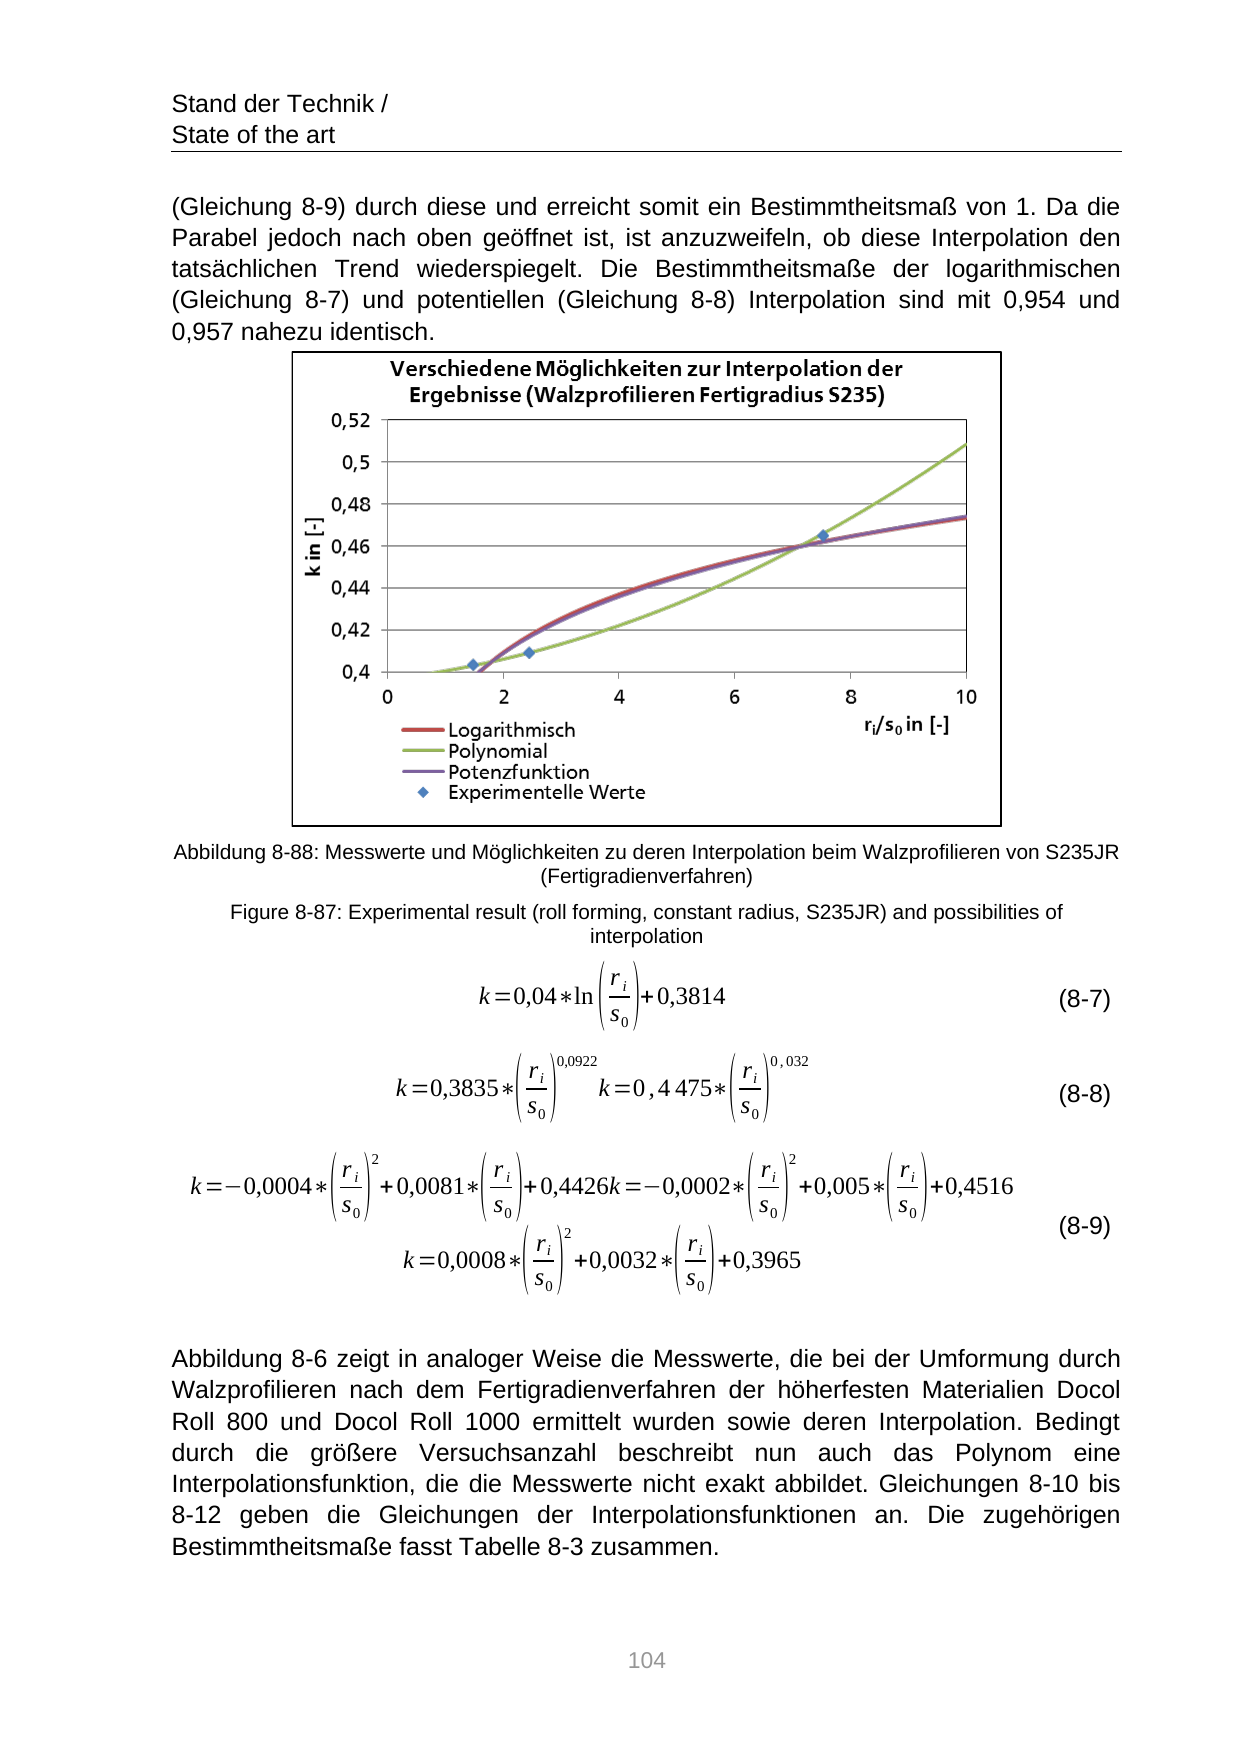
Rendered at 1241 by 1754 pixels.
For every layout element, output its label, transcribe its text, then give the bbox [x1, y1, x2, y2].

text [171, 189, 1122, 345]
table_header (8-7) [1034, 960, 1122, 1040]
picture [291, 351, 1002, 827]
table_cell (8-9) [1034, 1151, 1122, 1304]
table_cell (8-8) [1034, 1040, 1122, 1151]
table_cell [171, 1040, 1034, 1151]
text Abbildung 8-6 zeigt in analoger Weise die Messwerte, die bei der Umformung durch Walzprofilieren nach dem Fertigradienverfahren der höherfesten Materialien Docol Roll 800 und Docol Roll 1000 ermittelt wurden sowie deren Interpolation. Bedingt durch die größere Versuchsanzahl beschreibt nun auch das Polynom eine Interpolationsfunktion, die die Messwerte nicht exakt abbildet. Gleichungen 8-10 bis 8-12 geben die Gleichungen der Interpolationsfunktionen an. Die zugehörigen Bestimmtheitsmaße fasst Tabelle 8-3 zusammen. [171, 1342, 1122, 1560]
table_header [171, 960, 1034, 1040]
table_cell [171, 1151, 1034, 1304]
